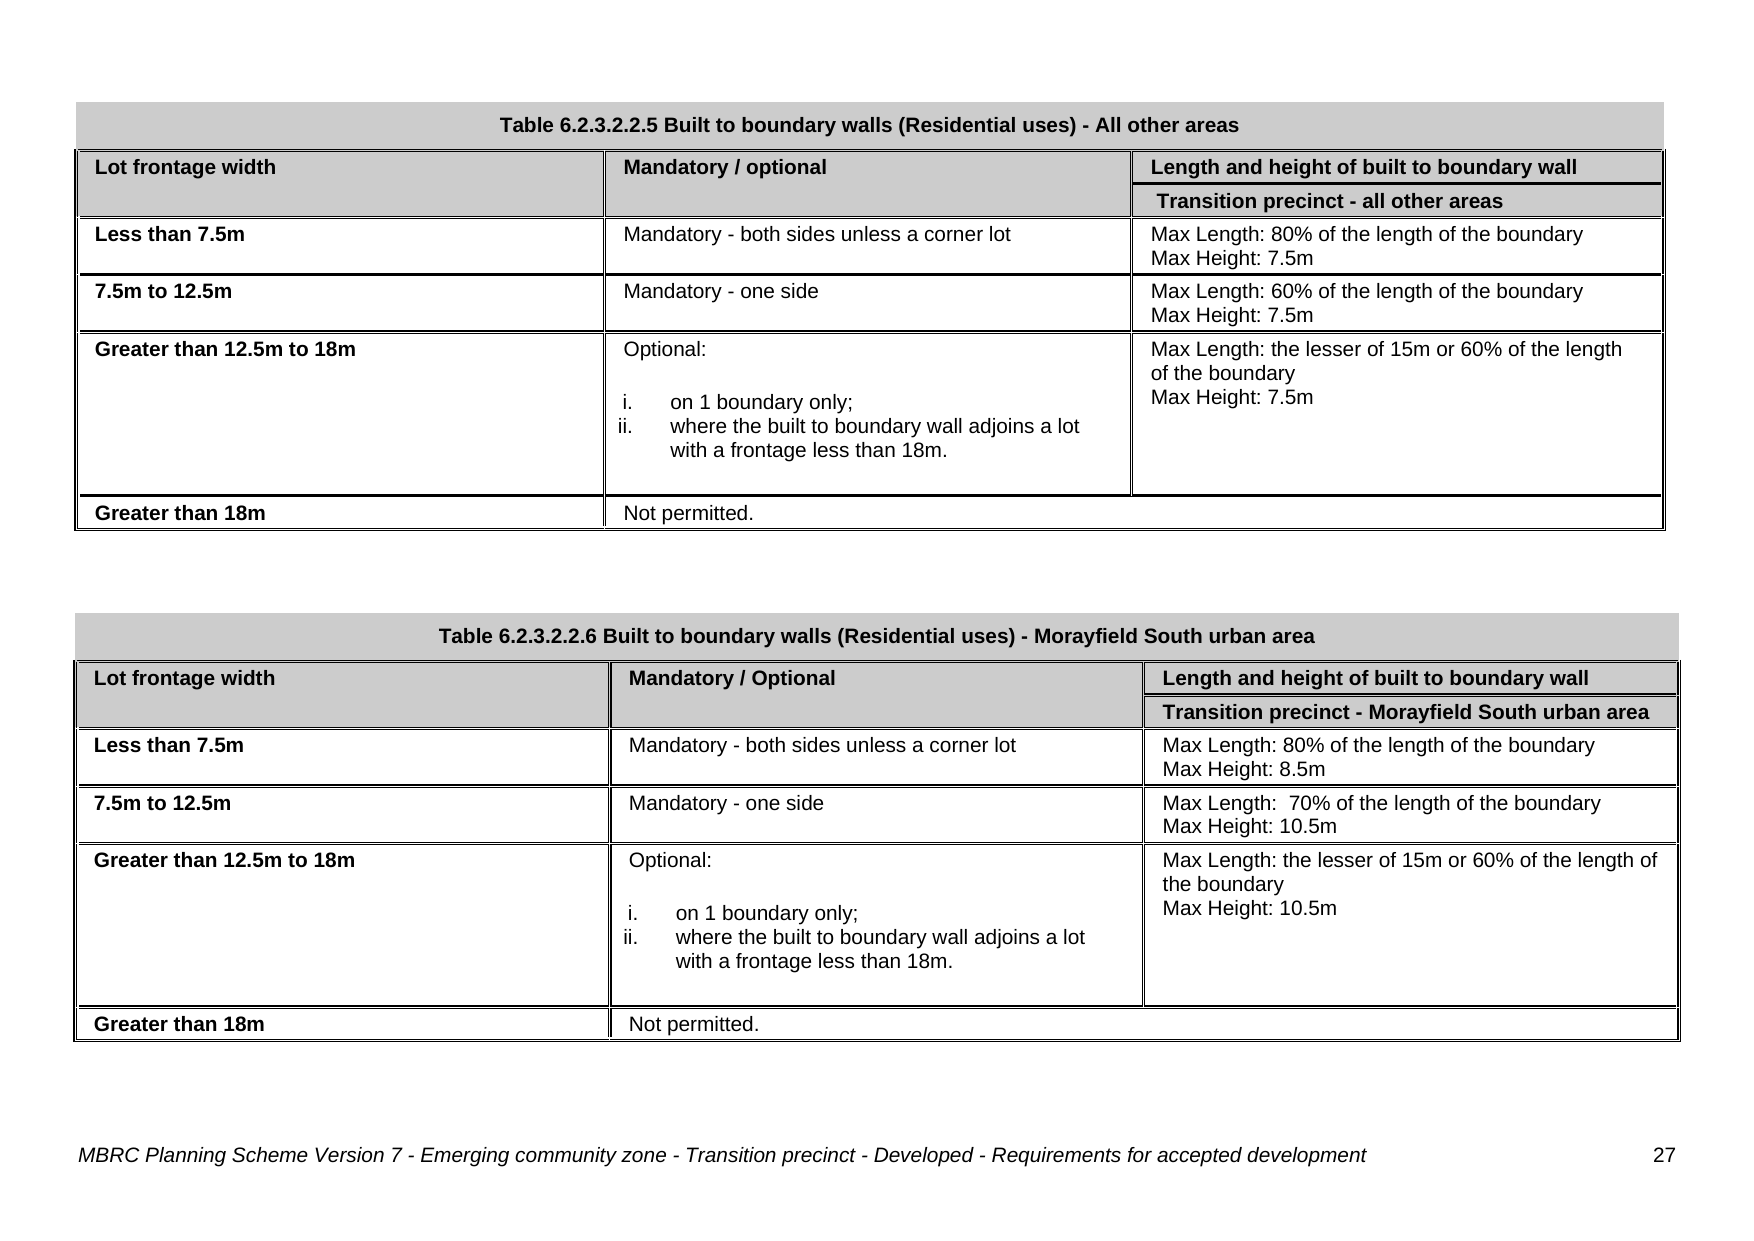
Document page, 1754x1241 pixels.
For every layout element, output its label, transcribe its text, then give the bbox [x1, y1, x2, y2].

table_cell Greater than 18m [78, 494, 604, 527]
table_cell Max Length: 60% of the length of the boundary Max Height: 7.5m [1133, 273, 1664, 330]
table_cell Not permitted. [605, 494, 1662, 527]
table_cell Mandatory / optional [606, 152, 1130, 216]
table_cell Less than 7.5m [76, 216, 604, 273]
table_cell Optional: on 1 boundary only; where the built to boundary wall adjoins a lot with a frontage less than 18m. [612, 845, 1142, 1005]
table_cell 7.5m to 12.5m [76, 273, 603, 330]
table_cell Greater than 18m [77, 1005, 610, 1038]
table_cell Greater than 12.5m to 18m [78, 330, 603, 494]
table_cell Max Length: 80% of the length of the boundary Max Height: 8.5m [1144, 727, 1679, 784]
table_cell Greater than 12.5m to 18m [77, 841, 608, 1005]
table_cell 7.5m to 12.5m [77, 784, 608, 841]
table_header Table 6.2.3.2.2.6 Built to boundary walls (Residential uses) - Morayfield South urban area [75, 613, 1679, 660]
table_cell Mandatory / Optional [612, 663, 1142, 727]
table_cell Mandatory - one side [606, 276, 1130, 330]
table_cell Max Length: 80% of the length of the boundary Max Height: 7.5m [1132, 216, 1664, 273]
table_cell Mandatory - one side [612, 788, 1142, 841]
table_cell Max Length: the lesser of 15m or 60% of the length of the boundary Max Height: 7.5m [1133, 330, 1663, 494]
table_cell Transition precinct - Morayfield South urban area [1145, 693, 1678, 727]
table_header Table 6.2.3.2.2.5 Built to boundary walls (Residential uses) - All other areas [76, 102, 1664, 149]
table_cell Lot frontage width [76, 149, 604, 216]
table_cell Length and height of built to boundary wall [1144, 660, 1679, 693]
table_cell Optional: on 1 boundary only; where the built to boundary wall adjoins a lot with a frontage less than 18m. [606, 334, 1130, 494]
table_cell Max Length: 70% of the length of the boundary Max Height: 10.5m [1145, 784, 1678, 841]
table_cell Mandatory - both sides unless a corner lot [606, 219, 1130, 273]
table_cell Mandatory - both sides unless a corner lot [612, 730, 1142, 784]
table_cell Lot frontage width [75, 660, 610, 727]
table_cell Transition precinct - all other areas [1133, 182, 1662, 216]
table_cell Length and height of built to boundary wall [1132, 149, 1664, 182]
table_cell Not permitted. [610, 1005, 1678, 1038]
table_cell Less than 7.5m [75, 727, 610, 784]
table_cell Max Length: the lesser of 15m or 60% of the length of the boundary Max Height: 10.5m [1145, 841, 1678, 1005]
